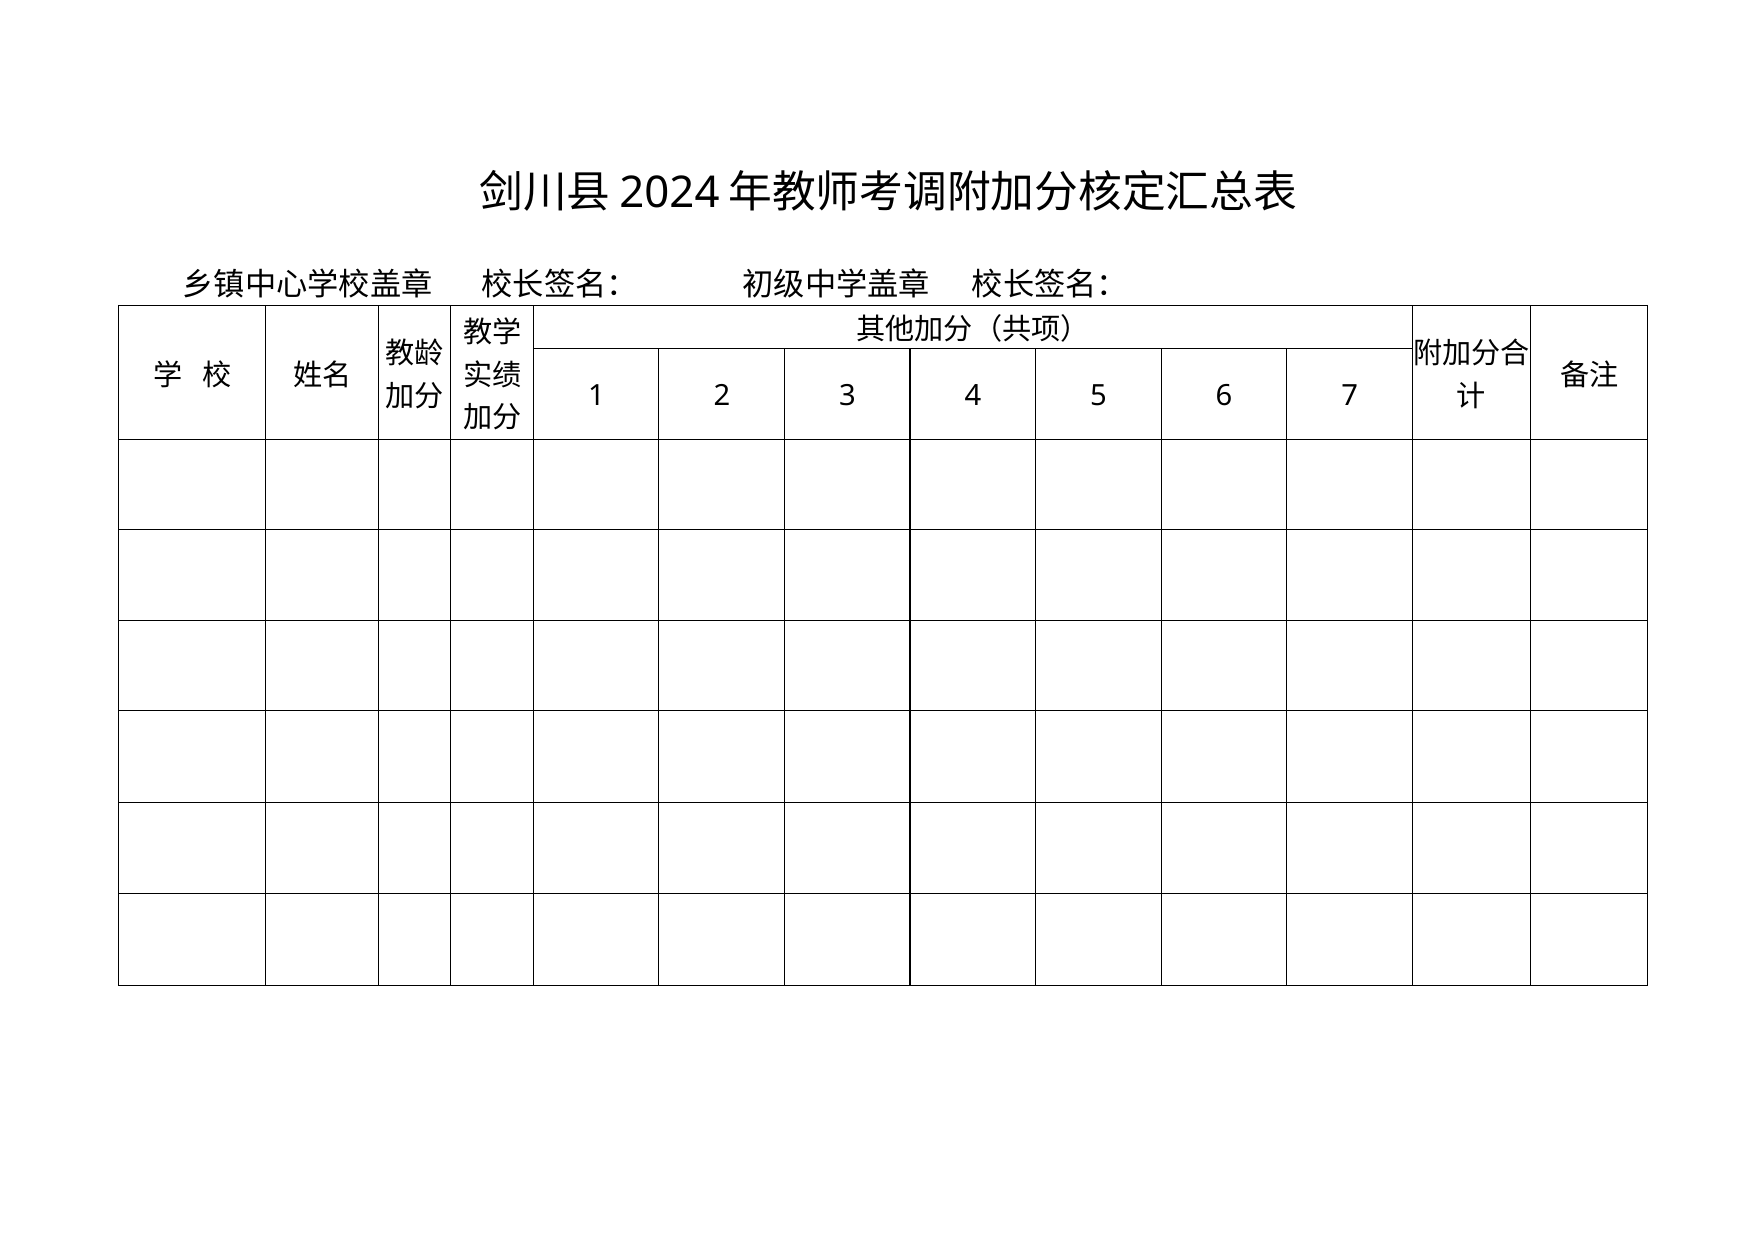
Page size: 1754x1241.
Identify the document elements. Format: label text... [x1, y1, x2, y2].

table_cell [534, 803, 658, 893]
table_cell [534, 711, 658, 802]
table_cell [659, 711, 784, 802]
table_cell [1036, 711, 1161, 802]
table_cell [1531, 803, 1647, 893]
table_cell [785, 803, 909, 893]
table_cell [1287, 440, 1412, 529]
table_cell 5 [1036, 349, 1161, 439]
table_cell [659, 530, 784, 620]
table_cell [911, 894, 1035, 985]
table_cell [451, 621, 533, 710]
table_header 附加分合计 [1413, 306, 1530, 439]
table_cell [1162, 530, 1286, 620]
table_cell [785, 711, 909, 802]
table_cell [266, 711, 378, 802]
table_cell [911, 530, 1035, 620]
table_cell [1162, 803, 1286, 893]
table_cell [266, 803, 378, 893]
table_header 姓名 [266, 306, 378, 439]
table_cell [911, 440, 1035, 529]
table_cell [1036, 894, 1161, 985]
table_cell [379, 440, 450, 529]
table_cell [1531, 440, 1647, 529]
text 剑川县2024年教师考调附加分核定汇总表 [111, 157, 1665, 221]
table_cell [451, 803, 533, 893]
table_cell 1 [534, 349, 658, 439]
table_cell [119, 440, 265, 529]
table_cell [1531, 530, 1647, 620]
table_cell [534, 530, 658, 620]
table_cell [1413, 894, 1530, 985]
table_cell [119, 803, 265, 893]
table_header 教龄加分 [379, 306, 450, 439]
table_cell [266, 894, 378, 985]
table_cell [1036, 440, 1161, 529]
table_cell [911, 621, 1035, 710]
table_cell [379, 803, 450, 893]
table_cell [659, 803, 784, 893]
table_cell [119, 711, 265, 802]
table_cell [379, 894, 450, 985]
table_cell [1036, 621, 1161, 710]
table_cell [534, 440, 658, 529]
table_cell [1413, 711, 1530, 802]
table_cell 7 [1287, 349, 1412, 439]
table_cell [1036, 530, 1161, 620]
table_cell [659, 894, 784, 985]
table_cell [1162, 711, 1286, 802]
table_cell [785, 440, 909, 529]
table_header 其他加分（共项） [534, 306, 1412, 348]
table_header 教学实绩加分 [451, 306, 533, 439]
table_cell [451, 711, 533, 802]
table_cell [785, 894, 909, 985]
table_cell [1162, 440, 1286, 529]
table_cell [1413, 440, 1530, 529]
table_cell [1413, 803, 1530, 893]
table_cell [1531, 711, 1647, 802]
table_cell [1413, 621, 1530, 710]
table_cell [1287, 803, 1412, 893]
table_cell [119, 894, 265, 985]
table_cell 3 [785, 349, 909, 439]
table_cell [1531, 894, 1647, 985]
table_cell [534, 894, 658, 985]
table_cell 2 [659, 349, 784, 439]
table_cell [659, 440, 784, 529]
table_cell [1531, 621, 1647, 710]
table_cell [534, 621, 658, 710]
table_cell [379, 711, 450, 802]
table_cell [451, 894, 533, 985]
table_cell 4 [911, 349, 1035, 439]
table_cell [1413, 530, 1530, 620]
table_cell 6 [1162, 349, 1286, 439]
table_cell [451, 530, 533, 620]
table_header 学 校 [119, 306, 265, 439]
table_cell [1162, 894, 1286, 985]
table_cell [1287, 711, 1412, 802]
table_cell [266, 440, 378, 529]
table_cell [659, 621, 784, 710]
table_cell [266, 621, 378, 710]
table_cell [785, 530, 909, 620]
table_cell [1036, 803, 1161, 893]
table_cell [1287, 530, 1412, 620]
table_cell [451, 440, 533, 529]
table_cell [379, 530, 450, 620]
table_cell [1287, 894, 1412, 985]
table_cell [119, 621, 265, 710]
text 乡镇中心学校盖章 校长签名： 初级中学盖章 校长签名： [89, 259, 1665, 305]
table_cell [379, 621, 450, 710]
table_cell [911, 711, 1035, 802]
table_cell [911, 803, 1035, 893]
table_header 备注 [1531, 306, 1647, 439]
table_cell [785, 621, 909, 710]
table_cell [119, 530, 265, 620]
table_cell [1287, 621, 1412, 710]
table_cell [266, 530, 378, 620]
table_cell [1162, 621, 1286, 710]
